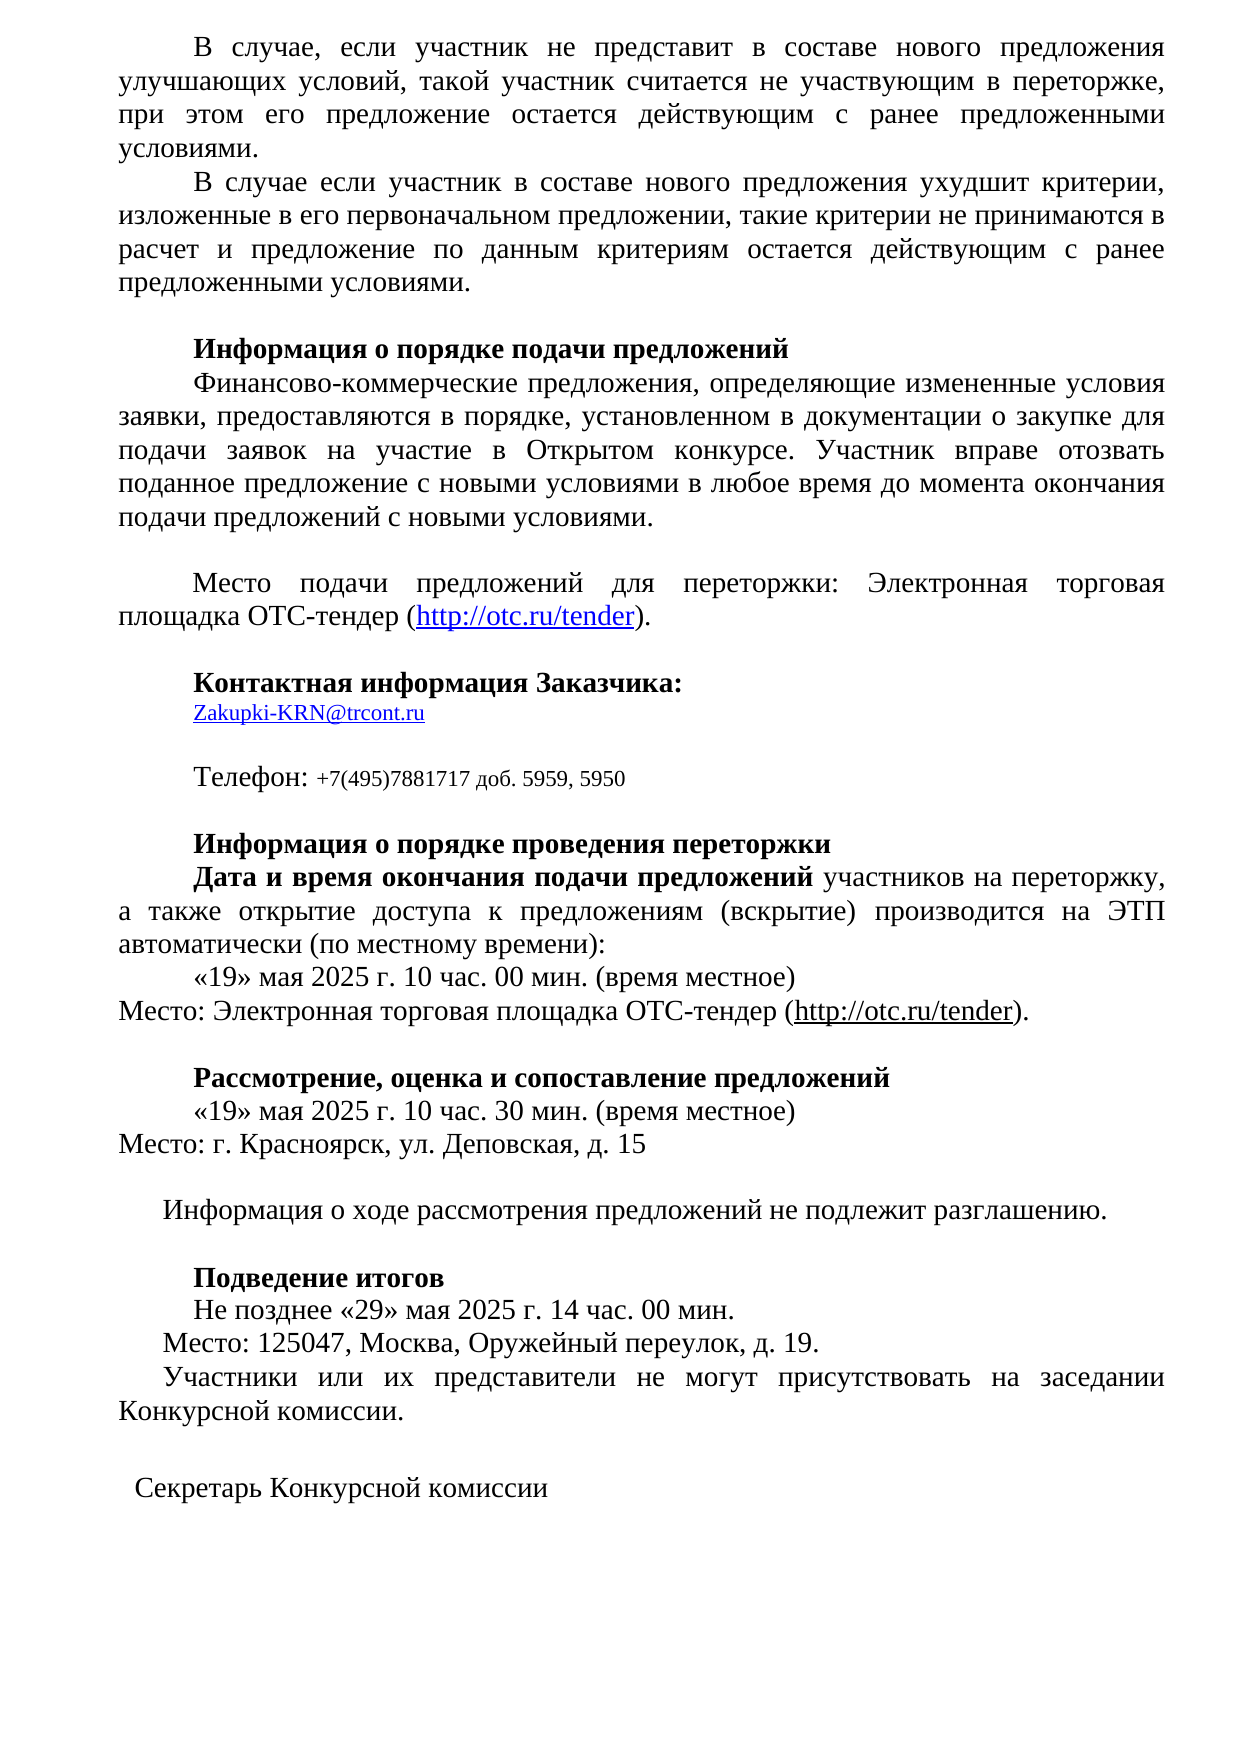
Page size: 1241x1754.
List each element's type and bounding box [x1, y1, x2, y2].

table_header [118, 30, 1169, 1648]
